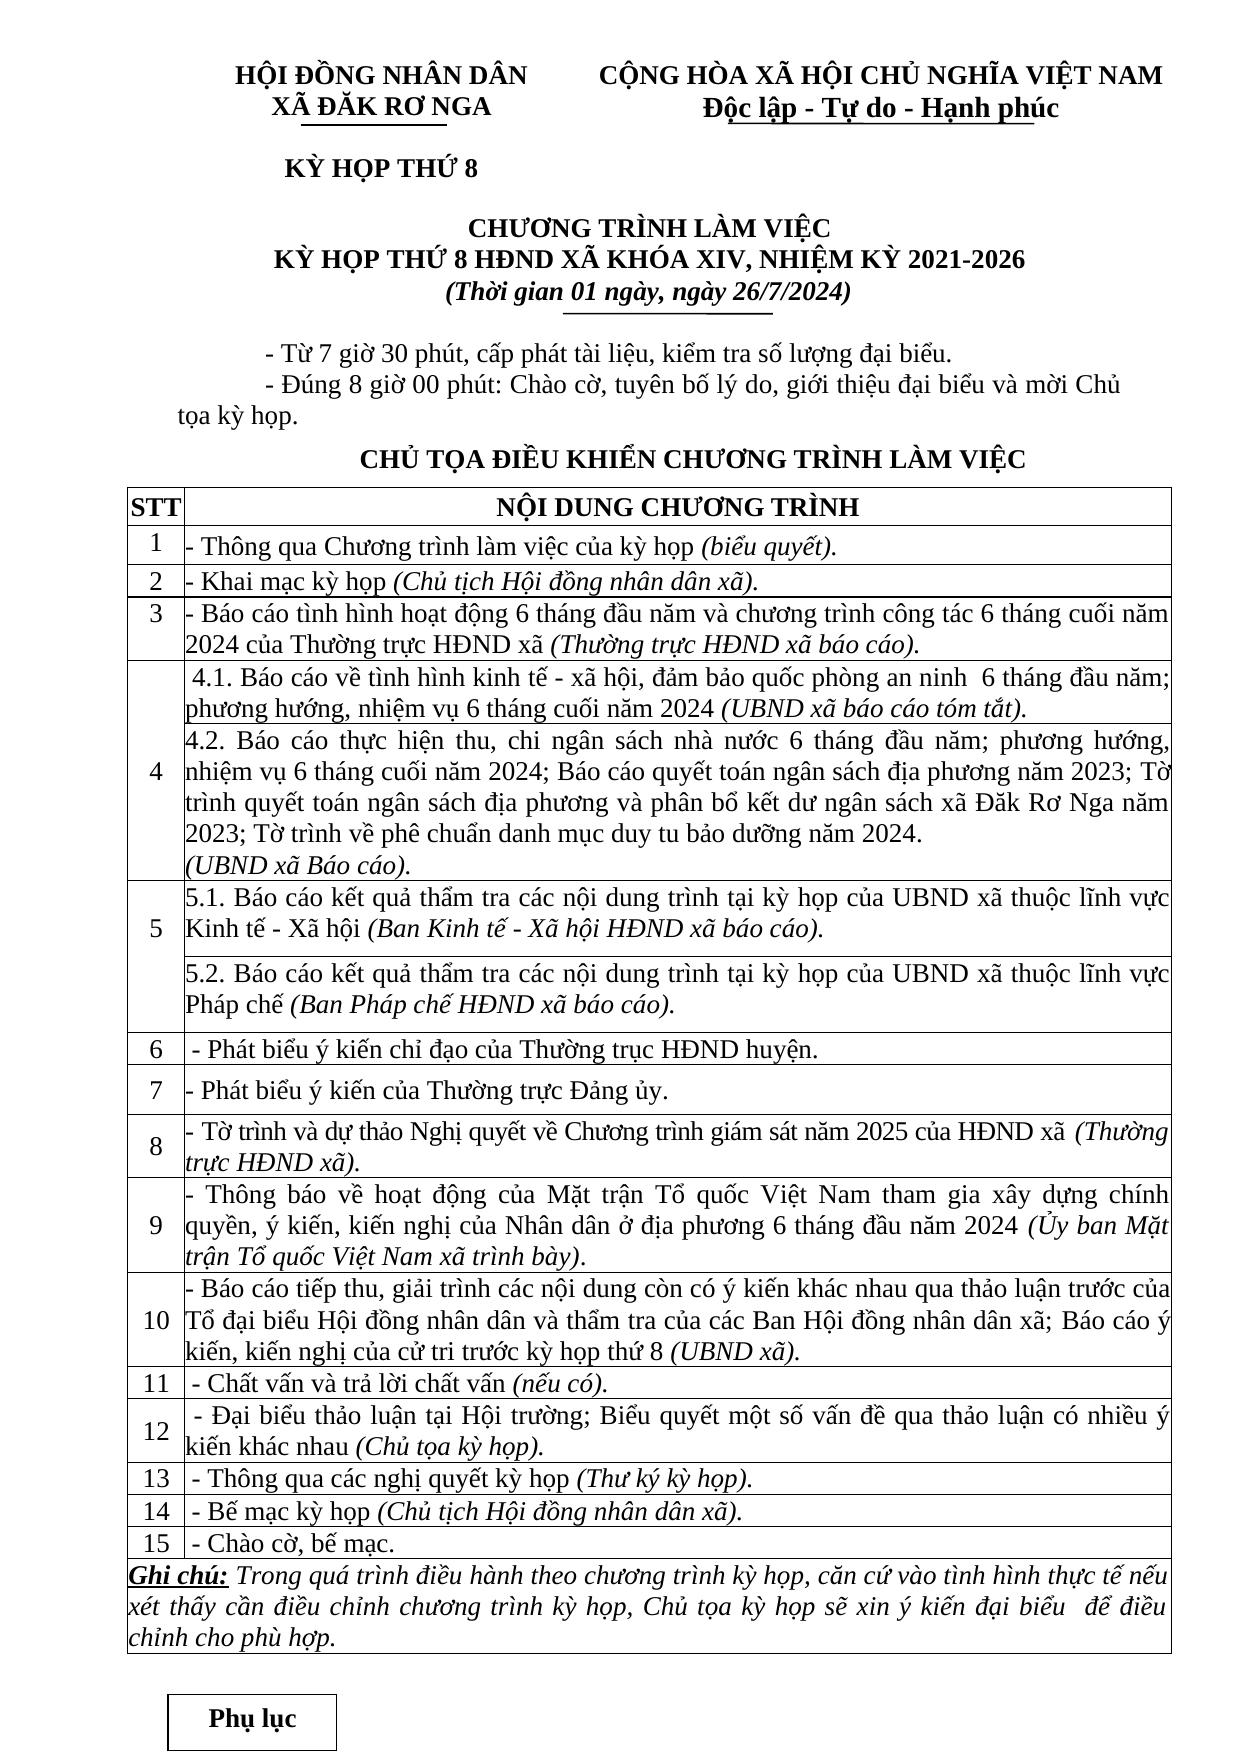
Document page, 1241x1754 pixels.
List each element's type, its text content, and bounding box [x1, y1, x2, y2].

table_cell - Khai mạc kỳ họp (Chủ tịch Hội đồng nhân dân xã). [185, 565, 1171, 596]
text KỲ HỌP THỨ 8 HĐND XÃ KHÓA XIV, NHIỆM KỲ 2021-2026 [177, 243, 1122, 275]
table_cell - Phát biểu ý kiến của Thường trực Đảng ủy. [185, 1065, 1171, 1114]
table_cell - Đại biểu thảo luận tại Hội trường; Biểu quyết một số vấn đề qua thảo luận có nhiều ý kiến khác nhau (Chủ tọa kỳ họp). [185, 1399, 1171, 1462]
table_cell 4.1. Báo cáo về tình hình kinh tế - xã hội, đảm bảo quốc phòng an ninh 6 tháng đầu năm; phương hướng, nhiệm vụ 6 tháng cuối năm 2024 (UBND xã báo cáo tóm tắt). [185, 661, 1171, 723]
table_cell 5.2. Báo cáo kết quả thẩm tra các nội dung trình tại kỳ họp của UBND xã thuộc lĩnh vực Pháp chế (Ban Pháp chế HĐND xã báo cáo). [185, 957, 1171, 1032]
text CHƯƠNG TRÌNH LÀM VIỆC [177, 212, 1122, 243]
text CHỦ TỌA ĐIỀU KHIỂN CHƯƠNG TRÌNH LÀM VIỆC [177, 443, 1122, 474]
table_cell 9 [128, 1178, 184, 1272]
table_cell - Thông qua Chương trình làm việc của kỳ họp (biểu quyết). [185, 526, 1171, 564]
table_cell 3 [128, 598, 184, 660]
table_cell 10 [128, 1273, 184, 1366]
table_cell - Thông báo về hoạt động của Mặt trận Tổ quốc Việt Nam tham gia xây dựng chính quyền, ý kiến, kiến nghị của Nhân dân ở địa phương 6 tháng đầu năm 2024 (Ủy ban Mặt trận Tổ quốc Việt Nam xã trình bày). [185, 1178, 1171, 1272]
table_cell 2 [128, 565, 184, 596]
table_cell 13 [128, 1463, 184, 1494]
table_cell - Bế mạc kỳ họp (Chủ tịch Hội đồng nhân dân xã). [185, 1495, 1171, 1526]
table_cell 4.2. Báo cáo thực hiện thu, chi ngân sách nhà nước 6 tháng đầu năm; phương hướng, nhiệm vụ 6 tháng cuối năm 2024; Báo cáo quyết toán ngân sách địa phương năm 2023; Tờ trình quyết toán ngân sách địa phương và phân bổ kết dư ngân sách xã Đăk Rơ Nga năm 2023; Tờ trình về phê chuẩn danh mục duy tu bảo dưỡng năm 2024. (UBND xã Báo cáo). [185, 724, 1171, 880]
table_cell 1 [128, 526, 184, 564]
table_cell 8 [128, 1115, 184, 1177]
table_cell 4 [128, 661, 184, 880]
table_cell 11 [128, 1367, 184, 1398]
table_cell 6 [128, 1033, 184, 1064]
table_header NỘI DUNG CHƯƠNG TRÌNH [185, 488, 1171, 525]
table_cell 7 [128, 1065, 184, 1114]
table_header STT [128, 488, 184, 525]
table_cell - Chất vấn và trả lời chất vấn (nếu có). [185, 1367, 1171, 1398]
text - Từ 7 giờ 30 phút, cấp phát tài liệu, kiểm tra số lượng đại biểu. [177, 337, 1122, 368]
table_cell - Chào cờ, bế mạc. [185, 1527, 1171, 1558]
table_header CỘNG HÒA XÃ HỘI CHỦ NGHĨA VIỆT Độc lập - Tự do - Hạnh phúc [585, 59, 1177, 184]
table_cell - Thông qua các nghị quyết kỳ họp (Thư ký kỳ họp). [185, 1463, 1171, 1494]
text - Đúng 8 giờ 00 phút: Chào cờ, tuyên bố lý do, giới thiệu đại biểu và mời Chủ tọa kỳ họp. [177, 368, 1122, 430]
table_cell 14 [128, 1495, 184, 1526]
table_header HỘI ĐỒNG NHÂN DÂN XÃ ĐĂK RƠ NGA KỲ HỌP THỨ 8 [177, 59, 585, 184]
table_cell - Báo cáo tình hình hoạt động 6 tháng đầu năm và chương trình công tác 6 tháng cuối năm 2024 của Thường trực HĐND xã (Thường trực HĐND xã báo cáo). [185, 598, 1171, 660]
table_cell - Tờ trình và dự thảo Nghị quyết về Chương trình giám sát năm 2025 của HĐND xã (Thường trực HĐND xã). [185, 1115, 1171, 1177]
table_cell 15 [128, 1527, 184, 1558]
table_cell 12 [128, 1399, 184, 1462]
table_cell 5 [128, 881, 184, 1032]
table_cell 5.1. Báo cáo kết quả thẩm tra các nội dung trình tại kỳ họp của UBND xã thuộc lĩnh vực Kinh tế - Xã hội (Ban Kinh tế - Xã hội HĐND xã báo cáo). [185, 881, 1171, 956]
table_cell - Báo cáo tiếp thu, giải trình các nội dung còn có ý kiến khác nhau qua thảo luận trước của Tổ đại biểu Hội đồng nhân dân và thẩm tra của các Ban Hội đồng nhân dân xã; Báo cáo ý kiến, kiến nghị của cử tri trước kỳ họp thứ 8 (UBND xã). [185, 1273, 1171, 1366]
text (Thời gian 01 ngày, ngày 26/7/2024) [177, 275, 1122, 306]
table_cell Ghi chú: Trong quá trình điều hành theo chương trình kỳ họp, căn cứ vào tình hình thực tế nếu xét thấy cần điều chỉnh chương trình kỳ họp, Chủ tọa kỳ họp sẽ xin ý kiến đại biểu để điều chỉnh cho phù hợp. [128, 1559, 1171, 1653]
